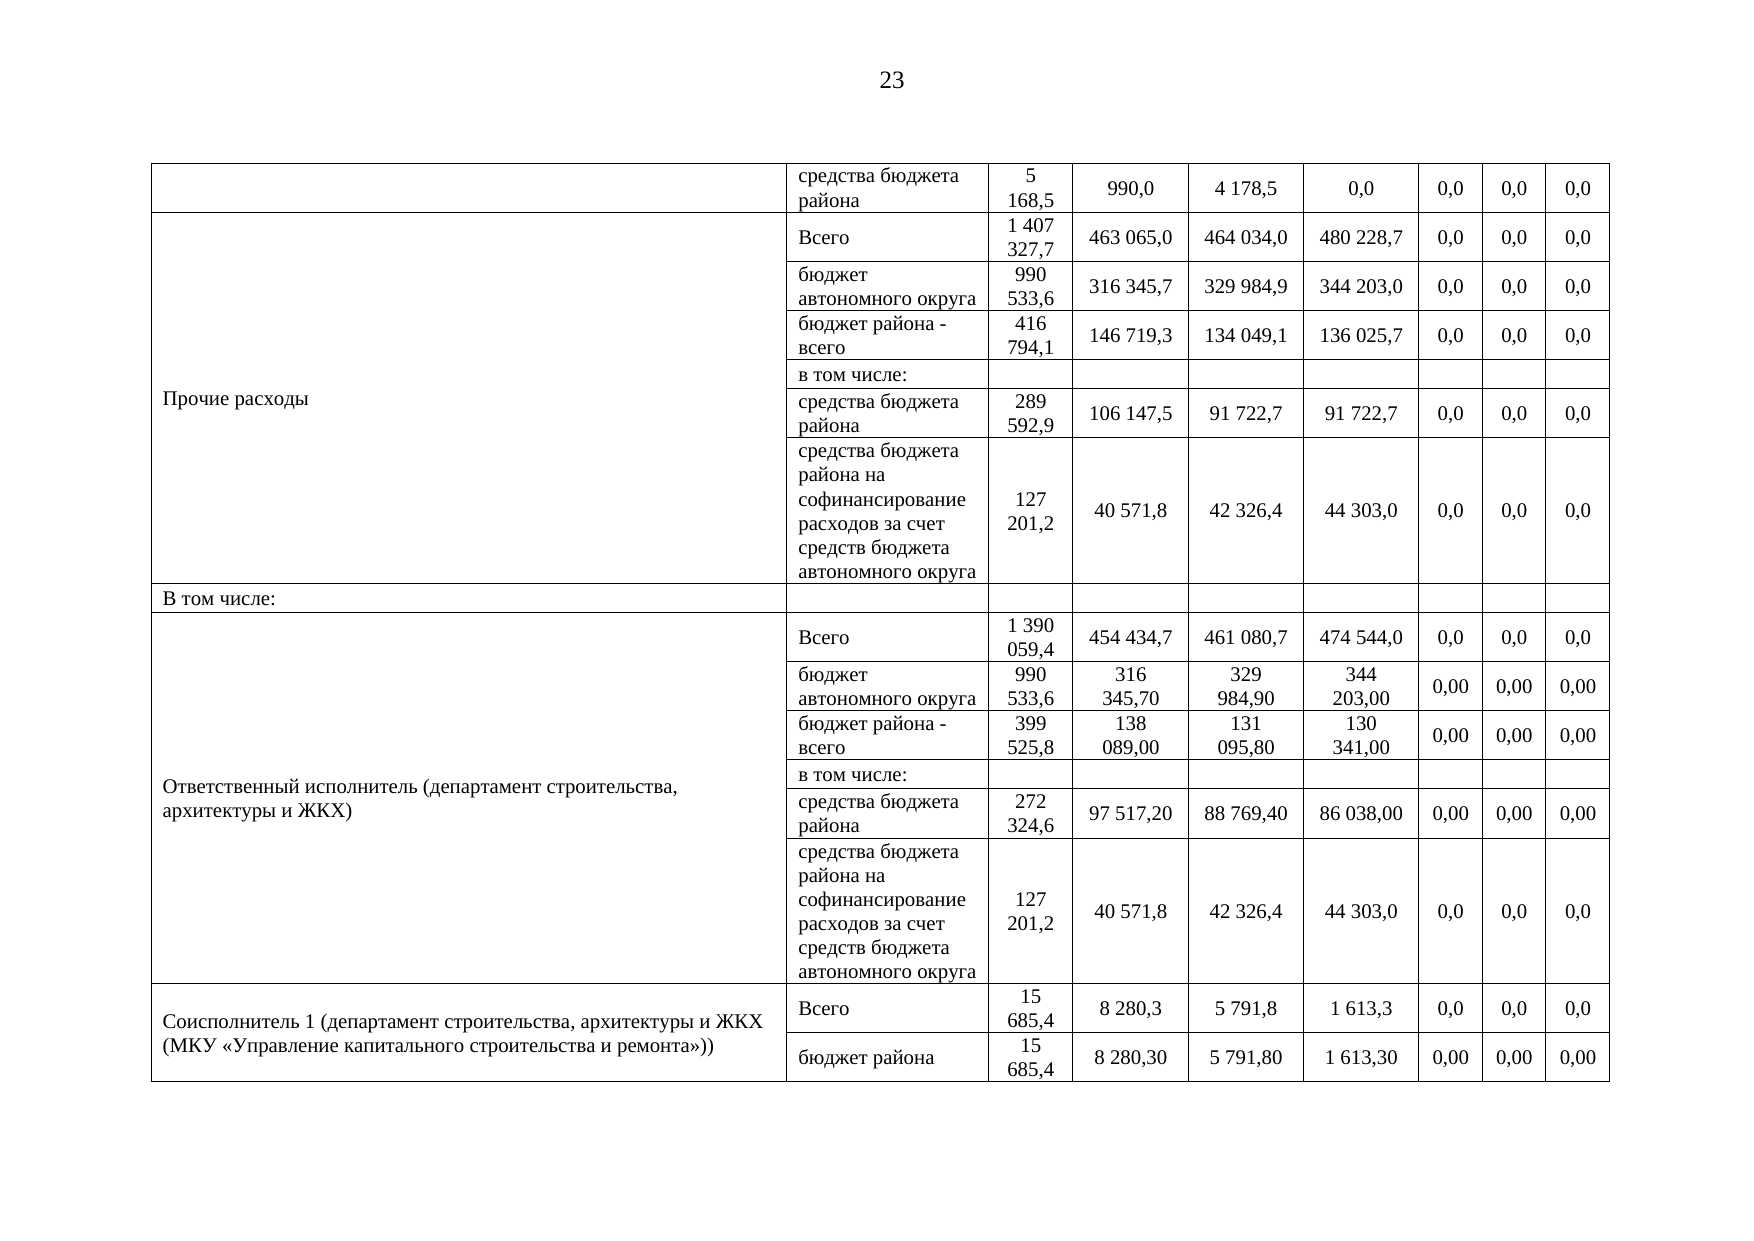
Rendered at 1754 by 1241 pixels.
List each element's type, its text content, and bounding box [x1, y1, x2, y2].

table_cell в том числе: [787, 360, 988, 388]
table_cell В том числе: [152, 584, 786, 612]
table_cell Соисполнитель 1 (департамент строительства, архитектуры и ЖКХ (МКУ «Управление капитального строительства и ремонта»)) [152, 984, 786, 1081]
table_cell [1546, 760, 1609, 788]
table_cell [1483, 360, 1545, 388]
table_cell 0,0 [1483, 389, 1545, 437]
table_cell 0,0 [1419, 311, 1482, 359]
table_cell [1546, 584, 1609, 612]
table_cell 1 407 327,7 [989, 213, 1072, 261]
table_cell Ответственный исполнитель (департамент строительства, архитектуры и ЖКХ) [152, 613, 786, 983]
table_cell средства бюджета района на софинансирование расходов за счет средств бюджета автономного округа [787, 438, 988, 583]
table_cell бюджет автономного округа [787, 662, 988, 710]
table_cell 0,00 [1419, 789, 1482, 837]
table_cell 461 080,7 [1189, 613, 1303, 661]
table_cell 0,00 [1483, 662, 1545, 710]
table_cell 42 326,4 [1189, 839, 1303, 983]
table_cell 0,0 [1546, 984, 1609, 1032]
table_cell бюджет района - всего [787, 711, 988, 759]
table_cell 289 592,9 [989, 389, 1072, 437]
table_cell 0,0 [1546, 213, 1609, 261]
table_cell 990,0 [1073, 164, 1188, 212]
table_cell средства бюджета района [787, 164, 988, 212]
table_cell 0,0 [1546, 311, 1609, 359]
table_cell бюджет автономного округа [787, 262, 988, 310]
table_cell 86 038,00 [1304, 789, 1418, 837]
table_cell 344 203,0 [1304, 262, 1418, 310]
table_cell [1419, 584, 1482, 612]
table_cell 399 525,8 [989, 711, 1072, 759]
table_cell 130 341,00 [1304, 711, 1418, 759]
table_cell 464 034,0 [1189, 213, 1303, 261]
table_cell 40 571,8 [1073, 438, 1188, 583]
table_cell 0,00 [1546, 789, 1609, 837]
table_cell [1546, 360, 1609, 388]
table_cell 316 345,70 [1073, 662, 1188, 710]
table_cell 0,0 [1419, 613, 1482, 661]
table_cell 316 345,7 [1073, 262, 1188, 310]
table_cell [787, 584, 988, 612]
table_cell 0,00 [1483, 711, 1545, 759]
table_cell 0,0 [1546, 389, 1609, 437]
table_cell [1073, 760, 1188, 788]
table_cell 0,0 [1483, 613, 1545, 661]
table_cell 0,0 [1546, 839, 1609, 983]
table_cell 44 303,0 [1304, 839, 1418, 983]
table_cell 5 168,5 [989, 164, 1072, 212]
table_cell 146 719,3 [1073, 311, 1188, 359]
table_cell 480 228,7 [1304, 213, 1418, 261]
table_cell в том числе: [787, 760, 988, 788]
table_cell 5 791,8 [1189, 984, 1303, 1032]
table_cell 0,0 [1419, 262, 1482, 310]
table_cell 0,00 [1546, 662, 1609, 710]
table_cell 44 303,0 [1304, 438, 1418, 583]
table_cell 0,00 [1419, 711, 1482, 759]
table_cell 0,00 [1483, 1033, 1545, 1081]
table_cell Прочие расходы [152, 213, 786, 583]
table_cell 0,0 [1419, 984, 1482, 1032]
table_cell 344 203,00 [1304, 662, 1418, 710]
table_cell 0,0 [1483, 984, 1545, 1032]
table_cell [1189, 360, 1303, 388]
table_cell 463 065,0 [1073, 213, 1188, 261]
table_cell 0,0 [1483, 311, 1545, 359]
table_cell 454 434,7 [1073, 613, 1188, 661]
table_cell 88 769,40 [1189, 789, 1303, 837]
table_cell 1 613,30 [1304, 1033, 1418, 1081]
table_cell [1304, 584, 1418, 612]
table_cell 329 984,90 [1189, 662, 1303, 710]
table_cell 0,00 [1483, 789, 1545, 837]
table_cell 0,0 [1546, 613, 1609, 661]
table_cell 8 280,3 [1073, 984, 1188, 1032]
table_cell [1304, 760, 1418, 788]
table_cell [1189, 584, 1303, 612]
table_cell 0,0 [1483, 164, 1545, 212]
table_cell 40 571,8 [1073, 839, 1188, 983]
table_cell [1483, 584, 1545, 612]
table_cell 1 390 059,4 [989, 613, 1072, 661]
table_cell 0,00 [1546, 711, 1609, 759]
table_cell 329 984,9 [1189, 262, 1303, 310]
table_cell Всего [787, 613, 988, 661]
table_cell 8 280,30 [1073, 1033, 1188, 1081]
table_cell 272 324,6 [989, 789, 1072, 837]
table_cell [1189, 760, 1303, 788]
table_cell 0,0 [1483, 438, 1545, 583]
table_cell [989, 584, 1072, 612]
table_cell 136 025,7 [1304, 311, 1418, 359]
table_cell 91 722,7 [1304, 389, 1418, 437]
table_cell [1483, 760, 1545, 788]
table_cell 138 089,00 [1073, 711, 1188, 759]
table_cell 127 201,2 [989, 839, 1072, 983]
table_cell средства бюджета района на софинансирование расходов за счет средств бюджета автономного округа [787, 839, 988, 983]
table_cell 0,0 [1483, 839, 1545, 983]
table_cell 0,0 [1546, 262, 1609, 310]
table_cell 4 178,5 [1189, 164, 1303, 212]
table_cell 131 095,80 [1189, 711, 1303, 759]
table_cell [1419, 760, 1482, 788]
table_cell 15 685,4 [989, 984, 1072, 1032]
table_cell бюджет района - всего [787, 311, 988, 359]
table_cell средства бюджета района [787, 389, 988, 437]
table_cell 0,0 [1546, 438, 1609, 583]
table_cell бюджет района [787, 1033, 988, 1081]
table_cell 42 326,4 [1189, 438, 1303, 583]
table_cell 0,0 [1483, 213, 1545, 261]
table_cell 5 791,80 [1189, 1033, 1303, 1081]
table_cell 97 517,20 [1073, 789, 1188, 837]
table_cell [1419, 360, 1482, 388]
table_cell [1304, 360, 1418, 388]
table_cell [989, 760, 1072, 788]
table_cell 474 544,0 [1304, 613, 1418, 661]
table_cell 990 533,6 [989, 662, 1072, 710]
table_cell 0,0 [1546, 164, 1609, 212]
table_cell 0,0 [1419, 839, 1482, 983]
table_cell 416 794,1 [989, 311, 1072, 359]
table_cell 990 533,6 [989, 262, 1072, 310]
table_cell 91 722,7 [1189, 389, 1303, 437]
table_cell 0,0 [1483, 262, 1545, 310]
table_cell 0,00 [1419, 662, 1482, 710]
table_cell 0,0 [1419, 213, 1482, 261]
table_cell [989, 360, 1072, 388]
table_cell 0,00 [1546, 1033, 1609, 1081]
table_cell 15 685,4 [989, 1033, 1072, 1081]
table_cell 0,00 [1419, 1033, 1482, 1081]
table_cell [1073, 584, 1188, 612]
table_cell 0,0 [1419, 164, 1482, 212]
table_cell 134 049,1 [1189, 311, 1303, 359]
table_cell 106 147,5 [1073, 389, 1188, 437]
table_cell 127 201,2 [989, 438, 1072, 583]
table_cell 0,0 [1304, 164, 1418, 212]
table_cell средства бюджета района [787, 789, 988, 837]
table_cell [1073, 360, 1188, 388]
table_cell 0,0 [1419, 389, 1482, 437]
table_cell Всего [787, 213, 988, 261]
table_cell 0,0 [1419, 438, 1482, 583]
table_cell 1 613,3 [1304, 984, 1418, 1032]
table_cell Всего [787, 984, 988, 1032]
